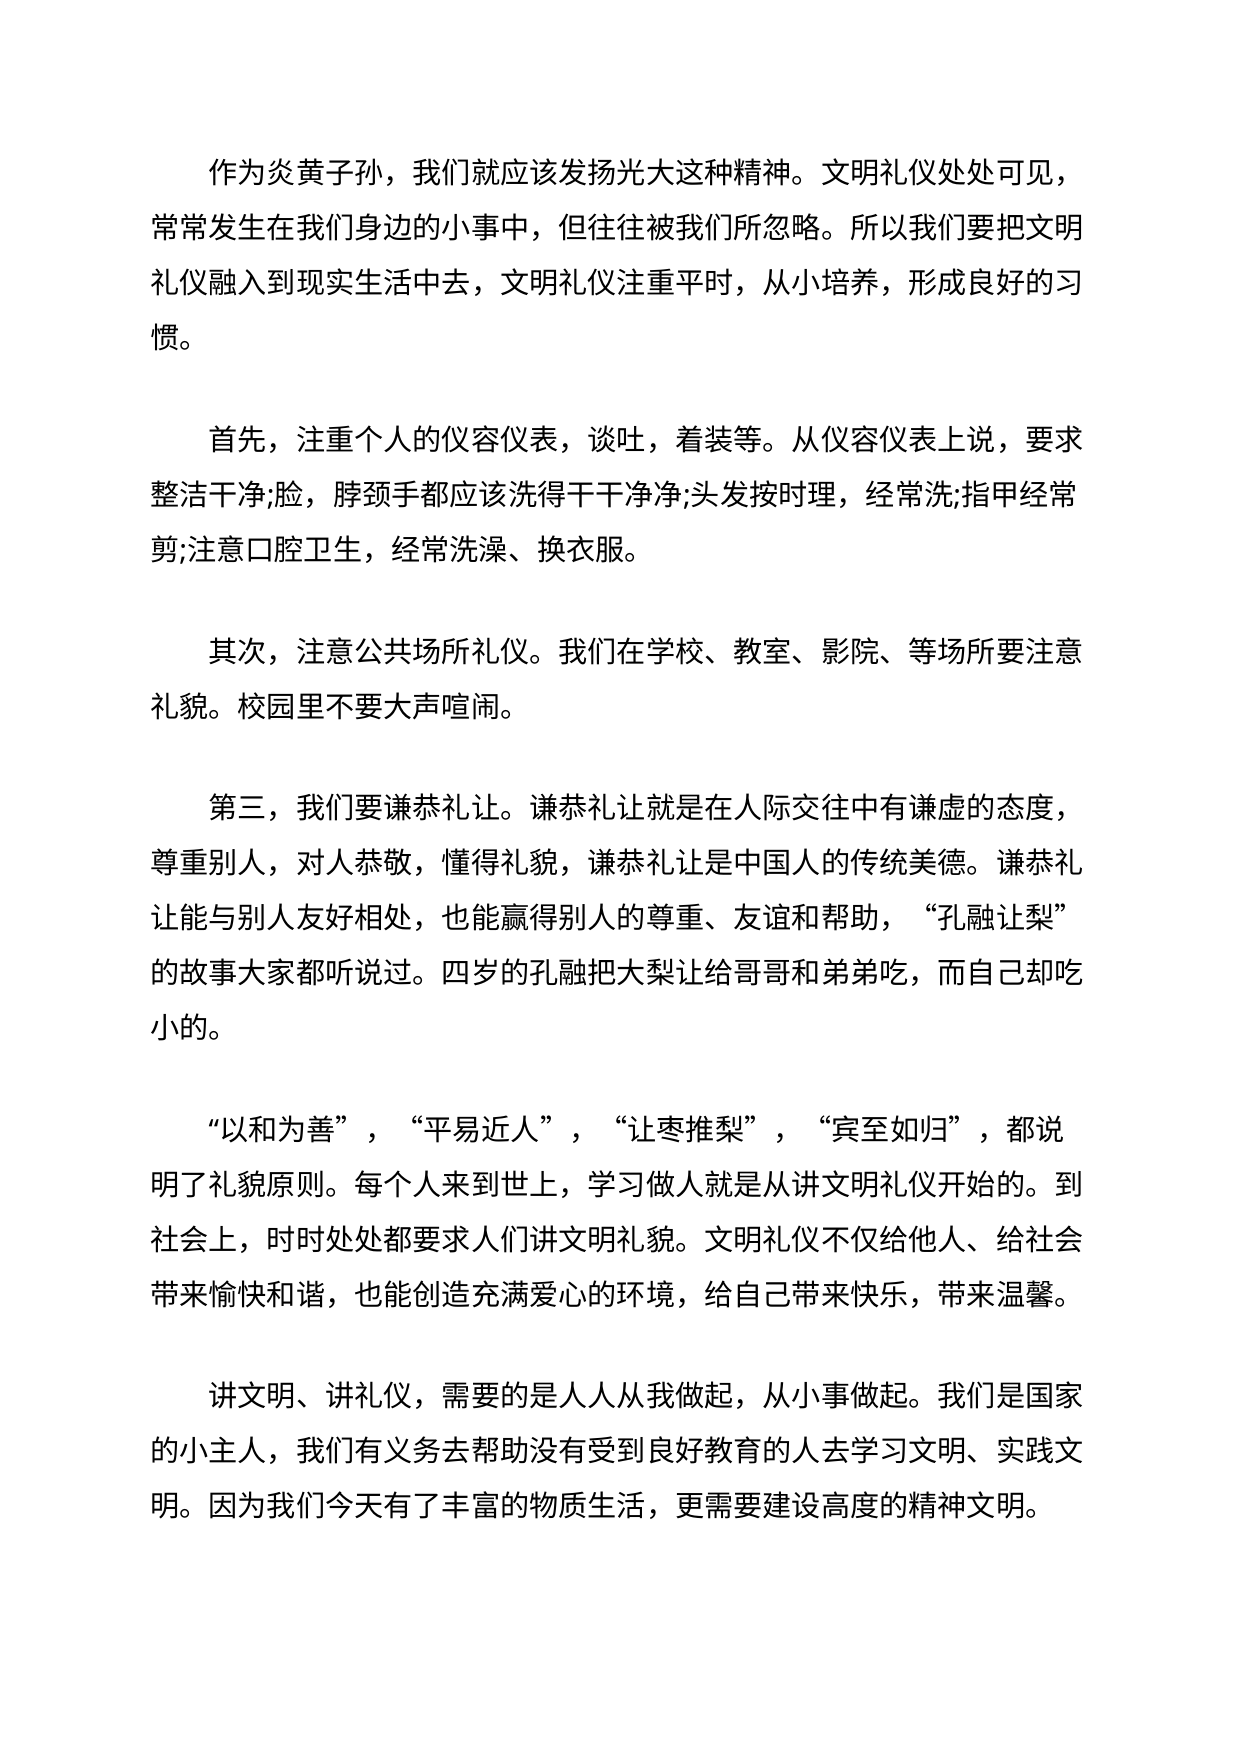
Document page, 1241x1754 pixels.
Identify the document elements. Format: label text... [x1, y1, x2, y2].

text “以和为善”，“平易近人”，“让枣推梨”，“宾至如归”，都说明了礼貌原则。每个人来到世上，学习做人就是从讲文明礼仪开始的。到社会上，时时处处都要求人们讲文明礼貌。文明礼仪不仅给他人、给社会带来愉快和谐，也能创造充满爱心的环境，给自己带来快乐，带来温馨。 [150, 1106, 1090, 1313]
text 首先，注重个人的仪容仪表，谈吐，着装等。从仪容仪表上说，要求整洁干净;脸，脖颈手都应该洗得干干净净;头发按时理，经常洗;指甲经常剪;注意口腔卫生，经常洗澡、换衣服。 [150, 416, 1090, 569]
text 讲文明、讲礼仪，需要的是人人从我做起，从小事做起。我们是国家的小主人，我们有义务去帮助没有受到良好教育的人去学习文明、实践文明。因为我们今天有了丰富的物质生活，更需要建设高度的精神文明。 [150, 1373, 1090, 1525]
text 第三，我们要谦恭礼让。谦恭礼让就是在人际交往中有谦虚的态度，尊重别人，对人恭敬，懂得礼貌，谦恭礼让是中国人的传统美德。谦恭礼让能与别人友好相处，也能赢得别人的尊重、友谊和帮助，“孔融让梨”的故事大家都听说过。四岁的孔融把大梨让给哥哥和弟弟吃，而自己却吃小的。 [150, 785, 1090, 1047]
text 作为炎黄子孙，我们就应该发扬光大这种精神。文明礼仪处处可见，常常发生在我们身边的小事中，但往往被我们所忽略。所以我们要把文明礼仪融入到现实生活中去，文明礼仪注重平时，从小培养，形成良好的习惯。 [150, 150, 1090, 357]
text 其次，注意公共场所礼仪。我们在学校、教室、影院、等场所要注意礼貌。校园里不要大声喧闹。 [150, 628, 1090, 726]
